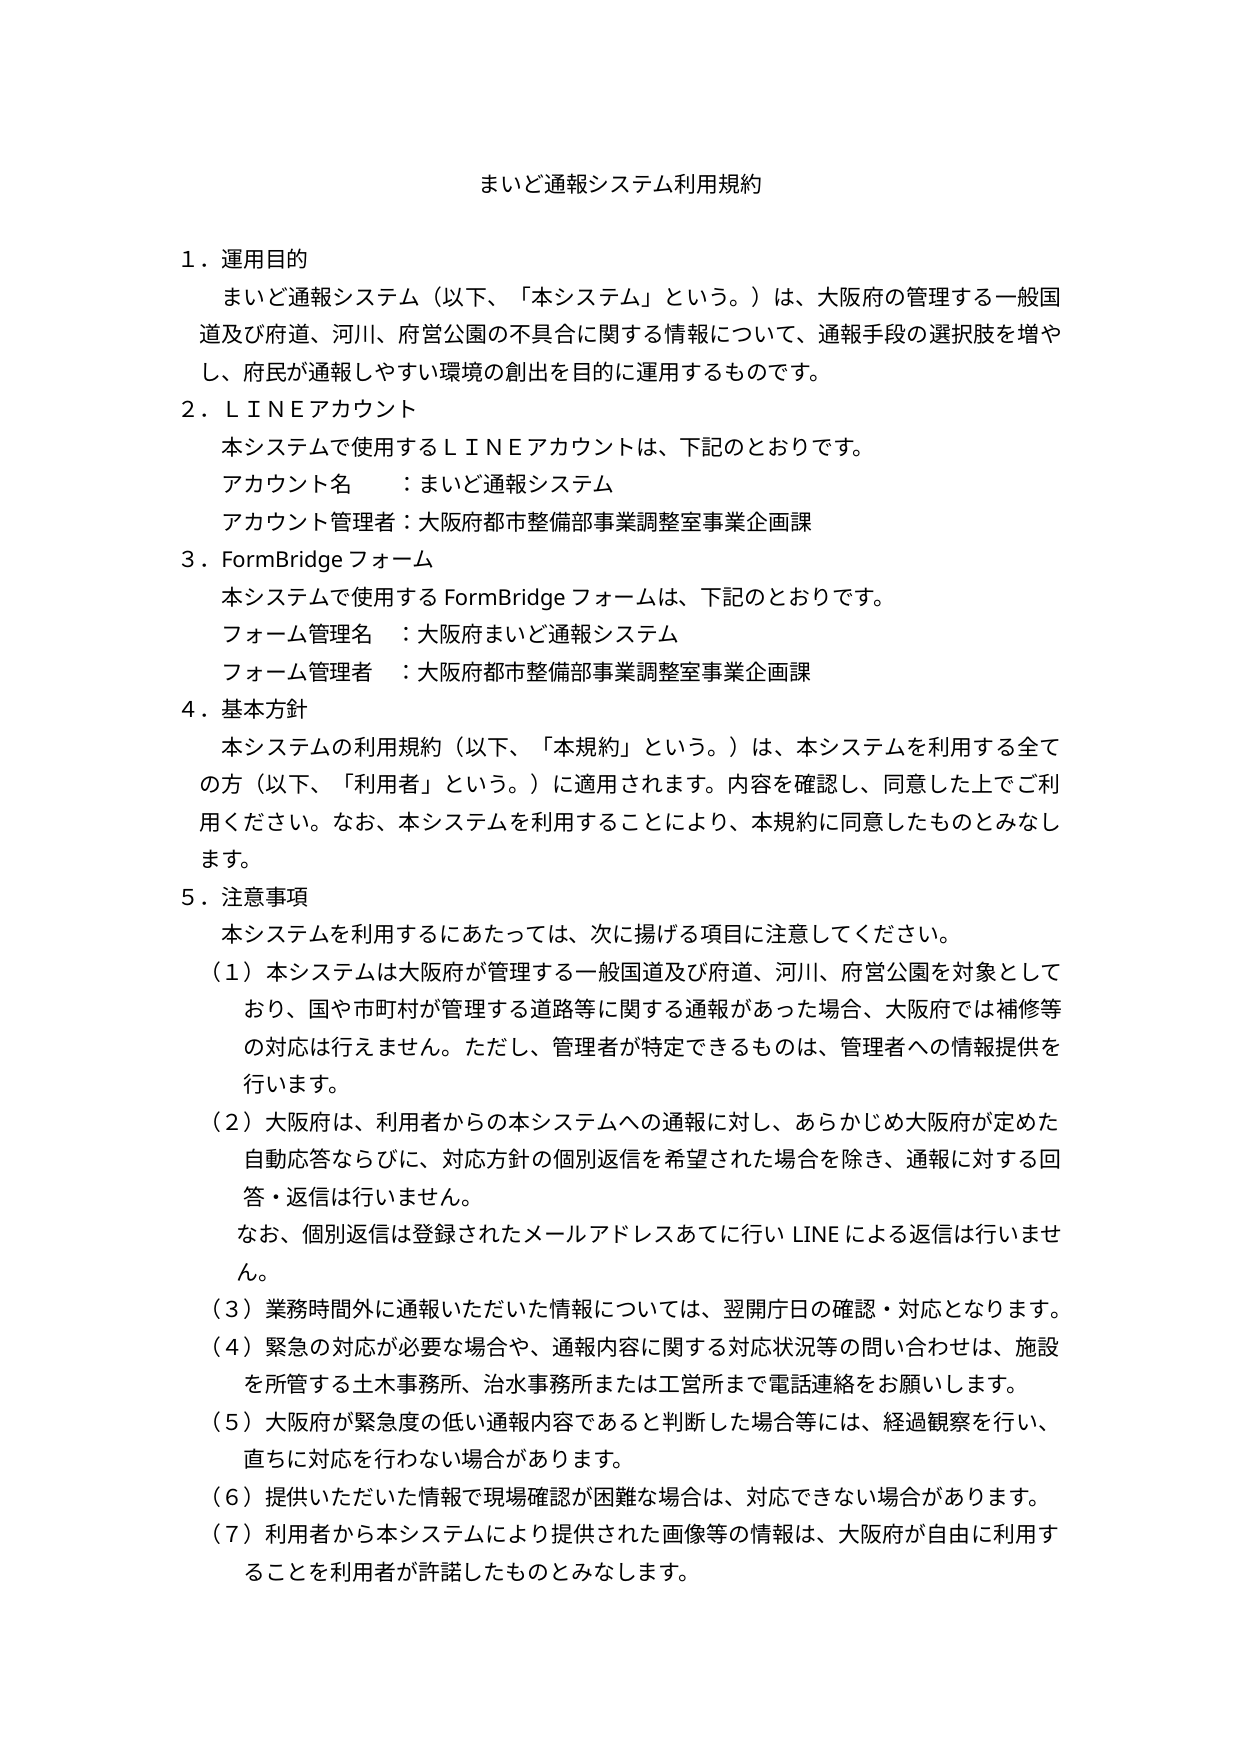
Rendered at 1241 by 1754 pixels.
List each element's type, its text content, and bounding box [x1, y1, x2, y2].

text 本システムで使用するFormBridgeフォームは、下記のとおりです。 フォーム管理名 ：大阪府まいど通報システム フォーム管理者 ：大阪府都市整備部事業調整室事業企画課 [221, 577, 1063, 689]
text まいど通報システム（以下、「本システム」という。）は、大阪府の管理する一般国道及び府道、河川、府営公園の不具合に関する情報について、通報手段の選択肢を増やし、府民が通報しやすい環境の創出を目的に運用するものです。 [177, 277, 1063, 389]
text ５．注意事項 [177, 877, 1063, 914]
text （１）本システムは大阪府が管理する一般国道及び府道、河川、府営公園を対象としており、国や市町村が管理する道路等に関する通報があった場合、大阪府では補修等の対応は行えません。ただし、管理者が特定できるものは、管理者への情報提供を行います。 [177, 952, 1063, 1102]
text １．運用目的 [177, 239, 1063, 277]
text なお、個別返信は登録されたメールアドレスあてに行いLINEによる返信は行いません。 [236, 1214, 1063, 1289]
text （４）緊急の対応が必要な場合や、通報内容に関する対応状況等の問い合わせは、施設を所管する土木事務所、治水事務所または工営所まで電話連絡をお願いします。 [177, 1327, 1063, 1402]
text ３．FormBridgeフォーム [177, 539, 1063, 577]
text アカウント名 ：まいど通報システム [177, 464, 1063, 502]
text アカウント管理者：大阪府都市整備部事業調整室事業企画課 [177, 502, 1063, 539]
text （５）大阪府が緊急度の低い通報内容であると判断した場合等には、経過観察を行い、直ちに対応を行わない場合があります。 [177, 1402, 1063, 1477]
text （３）業務時間外に通報いただいた情報については、翌開庁日の確認・対応となります。 [177, 1289, 1063, 1327]
text 本システムの利用規約（以下、「本規約」という。）は、本システムを利用する全ての方（以下、「利用者」という。）に適用されます。内容を確認し、同意した上でご利用ください。なお、本システムを利用することにより、本規約に同意したものとみなします。 [177, 727, 1063, 877]
text 本システムを利用するにあたっては、次に揚げる項目に注意してください。 [177, 914, 1063, 952]
text 本システムで使用するＬＩＮＥアカウントは、下記のとおりです。 [177, 427, 1063, 464]
text （２）大阪府は、利用者からの本システムへの通報に対し、あらかじめ大阪府が定めた自動応答ならびに、対応方針の個別返信を希望された場合を除き、通報に対する回答・返信は行いません。 [177, 1102, 1063, 1214]
text （６）提供いただいた情報で現場確認が困難な場合は、対応できない場合があります。 [177, 1477, 1063, 1514]
text ４．基本方針 [177, 689, 1063, 727]
text まいど通報システム利用規約 [177, 164, 1063, 202]
text ２．ＬＩＮＥアカウント [177, 389, 1063, 427]
text （７）利用者から本システムにより提供された画像等の情報は、大阪府が自由に利用することを利用者が許諾したものとみなします。 [177, 1514, 1063, 1589]
